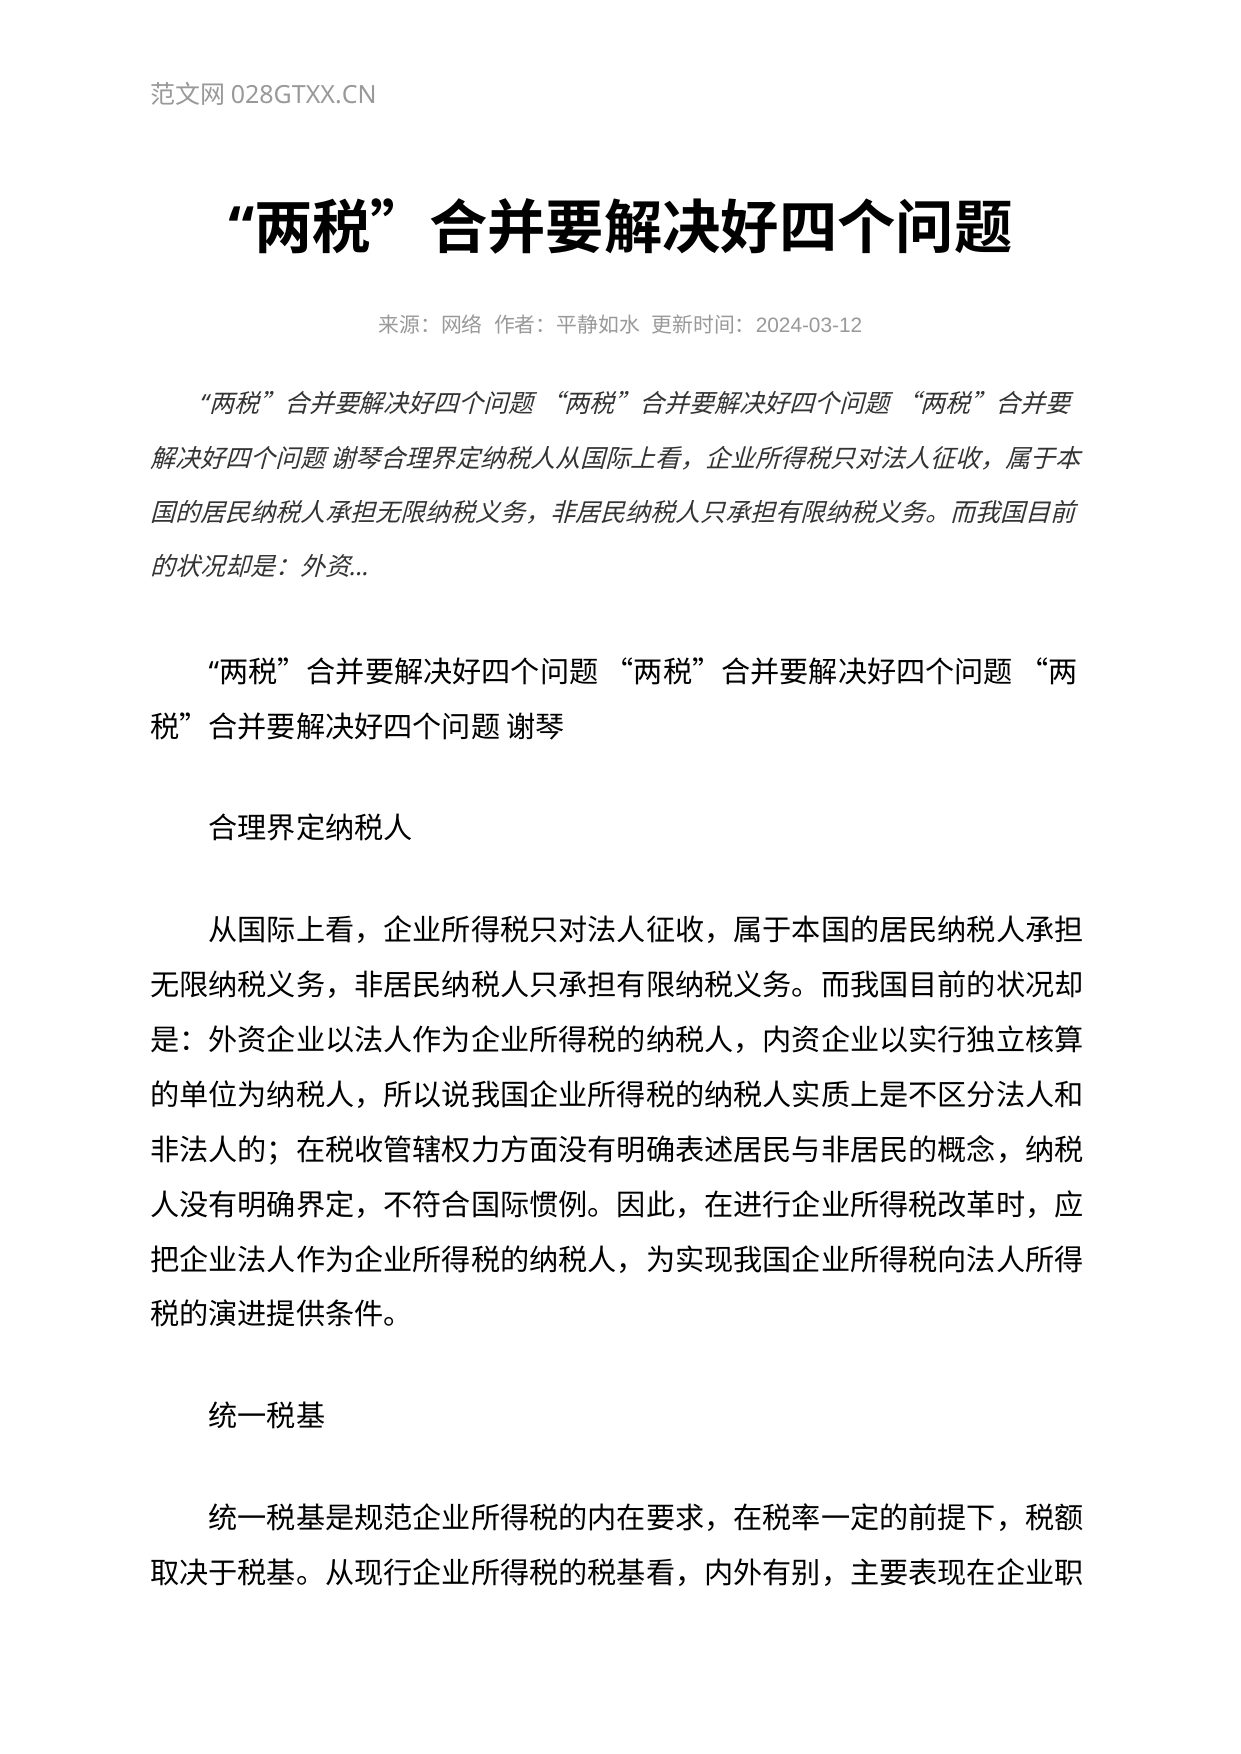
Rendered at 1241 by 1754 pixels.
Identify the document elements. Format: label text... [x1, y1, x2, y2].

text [150, 1494, 1090, 1592]
text 来源：网络 作者：平静如水 更新时间：2024-03-12 [150, 313, 1090, 337]
text “两税”合并要解决好四个问题 “两税”合并要解决好四个问题 “两税”合并要解决好四个问题 谢琴 [150, 648, 1090, 745]
subtitle “两税”合并要解决好四个问题 [150, 181, 1090, 266]
text 合理界定纳税人 [150, 805, 1090, 847]
text “两税”合并要解决好四个问题 “两税”合并要解决好四个问题 “两税”合并要解决好四个问题 谢琴合理界定纳税人从国际上看，企业所得税只对法人征收，属于本国的居民纳税人承担无限纳税义务，非居民纳税人只承担有限纳税义务。而我国目前的状况却是：外资... [150, 384, 1090, 583]
text 统一税基 [150, 1393, 1090, 1435]
text 从国际上看，企业所得税只对法人征收，属于本国的居民纳税人承担无限纳税义务，非居民纳税人只承担有限纳税义务。而我国目前的状况却是：外资企业以法人作为企业所得税的纳税人，内资企业以实行独立核算的单位为纳税人，所以说我国企业所得税的纳税人实质上是不区分法人和非法人的；在税收管辖权力方面没有明确表述居民与非居民的概念，纳税人没有明确界定，不符合国际惯例。因此，在进行企业所得税改革时，应把企业法人作为企业所得税的纳税人，为实现我国企业所得税向法人所得税的演进提供条件。 [150, 907, 1090, 1333]
